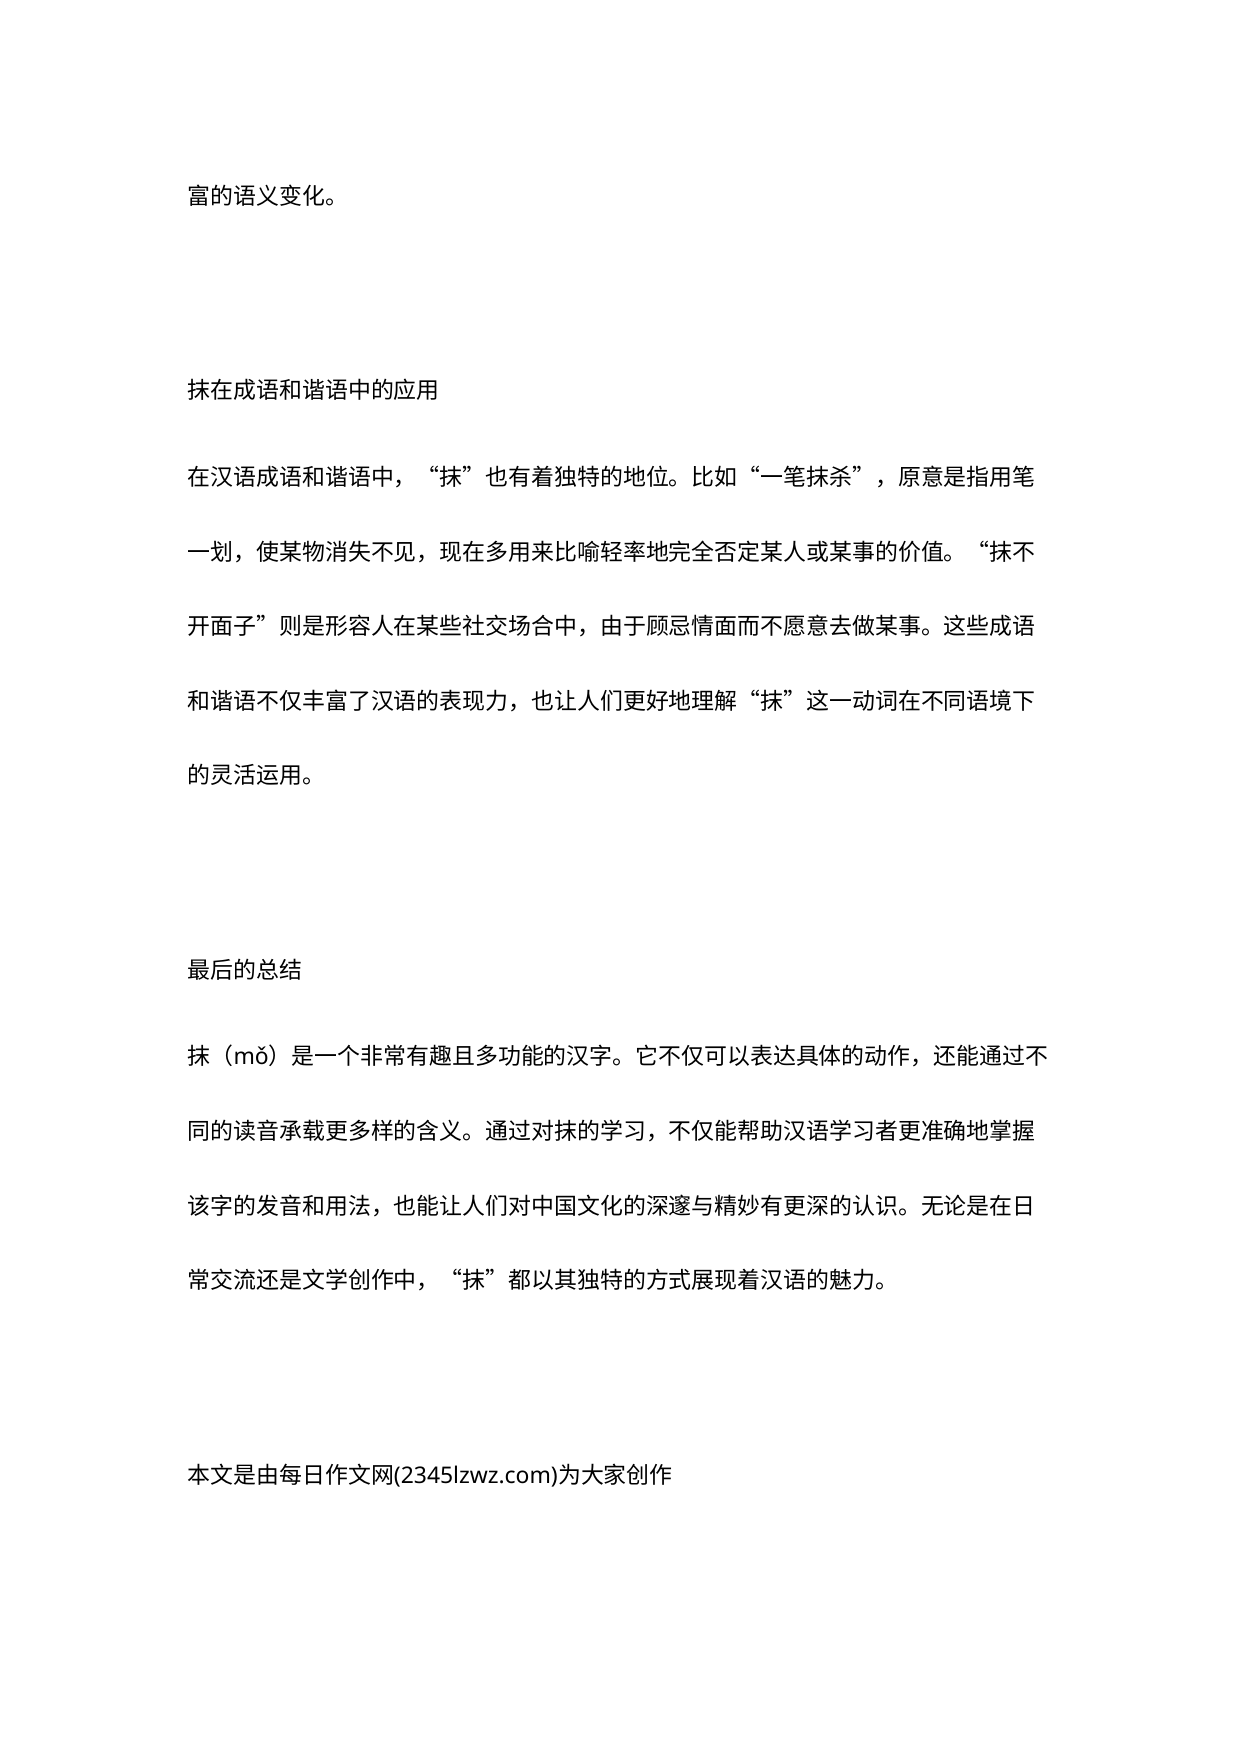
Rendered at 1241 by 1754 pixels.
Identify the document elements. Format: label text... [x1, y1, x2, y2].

text 在汉语成语和谐语中，“抹”也有着独特的地位。比如“一笔抹杀”，原意是指用笔一划，使某物消失不见，现在多用来比喻轻率地完全否定某人或某事的价值。“抹不开面子”则是形容人在某些社交场合中，由于顾忌情面而不愿意去做某事。这些成语和谐语不仅丰富了汉语的表现力，也让人们更好地理解“抹”这一动词在不同语境下的灵活运用。 [187, 443, 1053, 807]
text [187, 162, 1053, 227]
text 抹（mǒ）是一个非常有趣且多功能的汉字。它不仅可以表达具体的动作，还能通过不同的读音承载更多样的含义。通过对抹的学习，不仅能帮助汉语学习者更准确地掌握该字的发音和用法，也能让人们对中国文化的深邃与精妙有更深的认识。无论是在日常交流还是文学创作中，“抹”都以其独特的方式展现着汉语的魅力。 [187, 1022, 1053, 1311]
text 最后的总结 [187, 936, 1053, 1001]
text 抹在成语和谐语中的应用 [187, 356, 1053, 421]
text 本文是由每日作文网(2345lzwz.com)为大家创作 [187, 1441, 1053, 1506]
